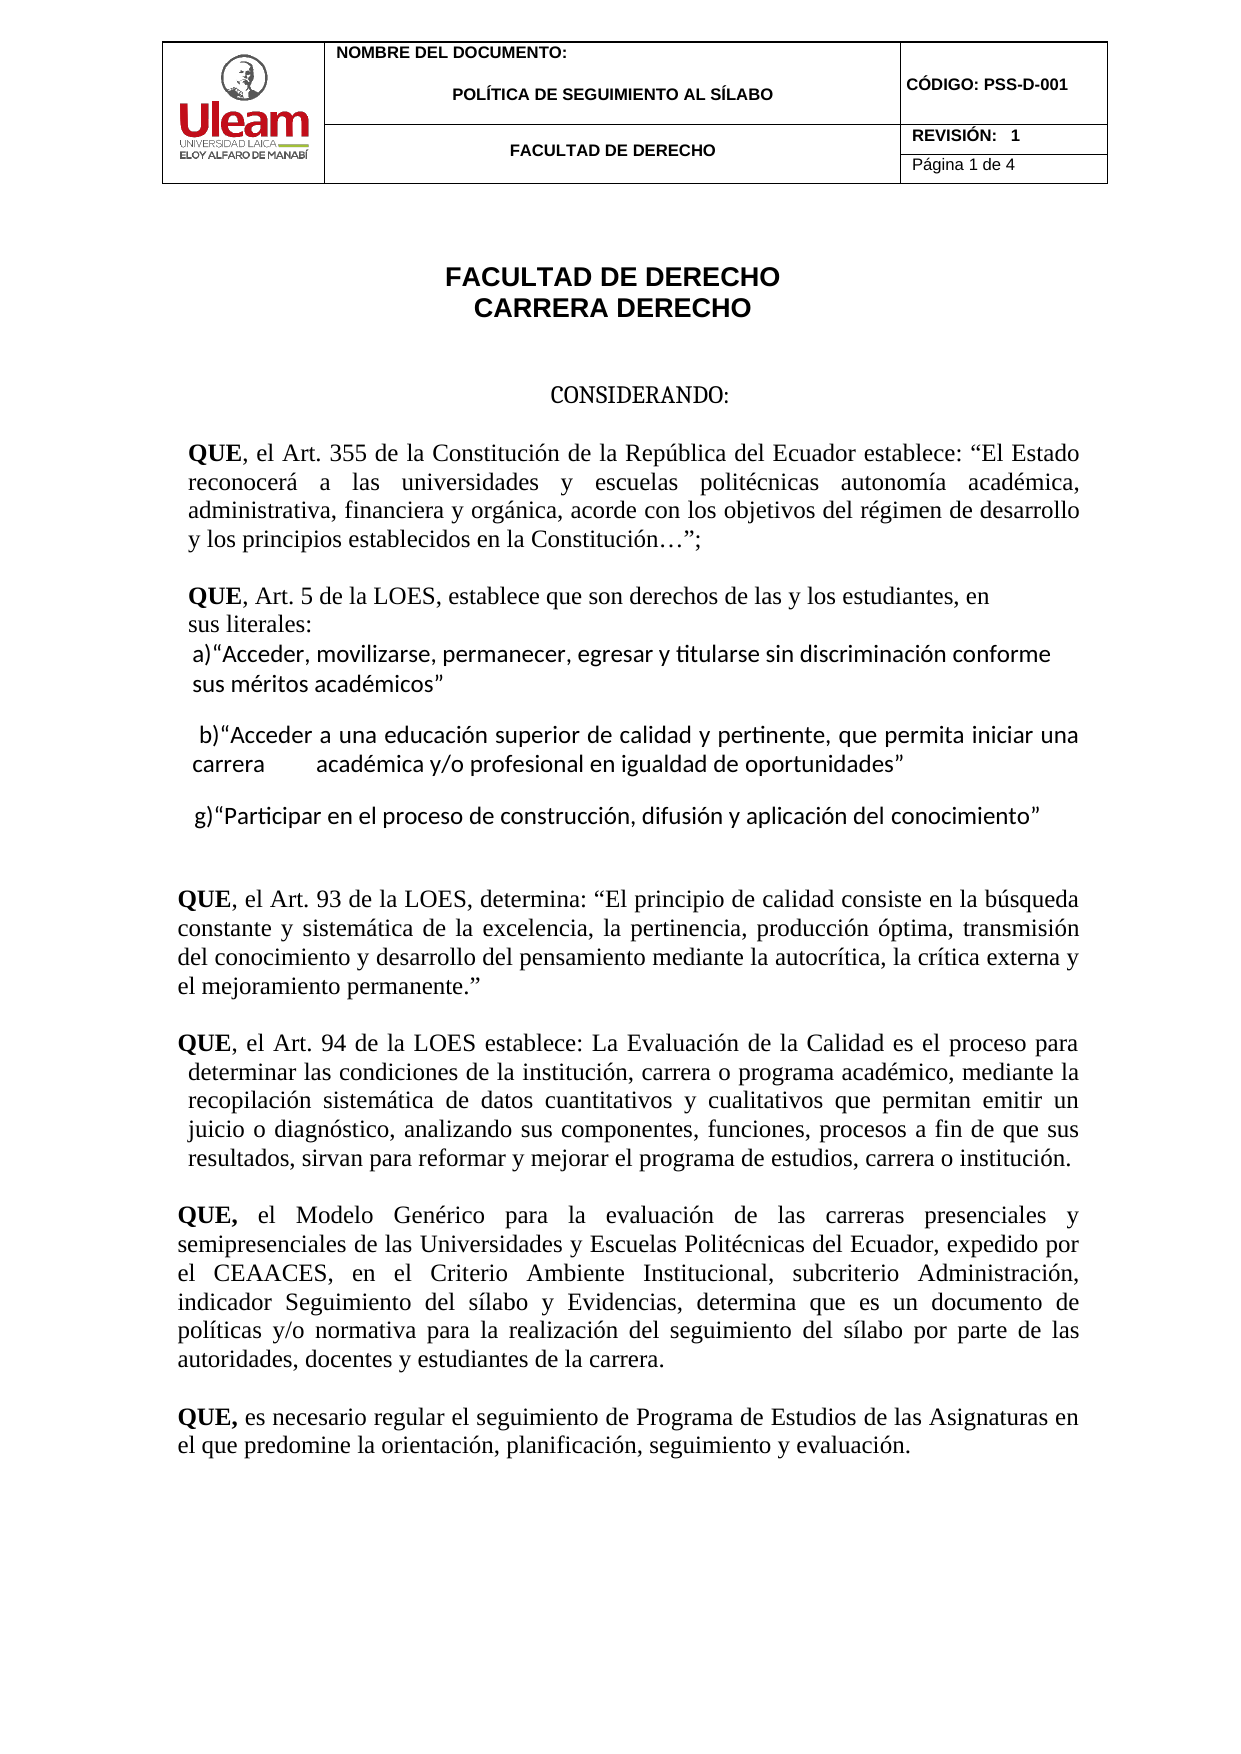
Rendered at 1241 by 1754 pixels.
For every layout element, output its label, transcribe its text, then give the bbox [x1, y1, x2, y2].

picture [169, 43, 319, 171]
text QUE, es necesario regular el seguimiento de Programa de Estudios de las Asignaturas en el que predomine la orientación, planificación, seguimiento y evaluación. [177, 1402, 1080, 1459]
text QUE, el Art. 93 de la LOES, determina: “El principio de calidad consiste en la búsqueda constante y sistemática de la excelencia, la pertinencia, producción óptima, transmisión del conocimiento y desarrollo del pensamiento mediante la autocrítica, la crítica externa y el mejoramiento permanente.” [177, 884, 1080, 999]
text QUE, Art. 5 de la LOES, establece que son derechos de las y los estudiantes, en sus literales: [188, 582, 1002, 638]
text CONSIDERANDO: [188, 381, 1092, 409]
text QUE, el Art. 94 de la LOES establece: La Evaluación de la Calidad es el proceso para determinar las condiciones de la institución, carrera o programa académico, mediante la recopilación sistemática de datos cuantitativos y cualitativos que permitan emitir un juicio o diagnóstico, analizando sus componentes, funciones, procesos a fin de que sus resultados, sirvan para reformar y mejorar el programa de estudios, carrera o institución. [177, 1028, 1080, 1172]
text b)“Acceder a una educación superior de calidad y pertinente, que permita iniciar una carrera académica y/o profesional en igualdad de oportunidades” [177, 719, 1080, 779]
text a)“Acceder, movilizarse, permanecer, egresar y titularse sin discriminación conforme sus méritos académicos” [192, 638, 1059, 698]
text QUE, el Art. 355 de la Constitución de la República del Ecuador establece: “El Estado reconocerá a las universidades y escuelas politécnicas autonomía académica, administrativa, financiera y orgánica, acorde con los objetivos del régimen de desarrollo y los principios establecidos en la Constitución…”; [188, 438, 1080, 553]
text FACULTAD DE DERECHO [133, 261, 1092, 292]
text g)“Participar en el proceso de construcción, difusión y aplicación del conocimiento” [177, 800, 1092, 831]
text CARRERA DERECHO [133, 292, 1092, 323]
text QUE, el Modelo Genérico para la evaluación de las carreras presenciales y semipresenciales de las Universidades y Escuelas Politécnicas del Ecuador, expedido por el CEAACES, en el Criterio Ambiente Institucional, subcriterio Administración, indicador Seguimiento del sílabo y Evidencias, determina que es un documento de políticas y/o normativa para la realización del seguimiento del sílabo por parte de las autoridades, docentes y estudiantes de la carrera. [177, 1201, 1080, 1373]
